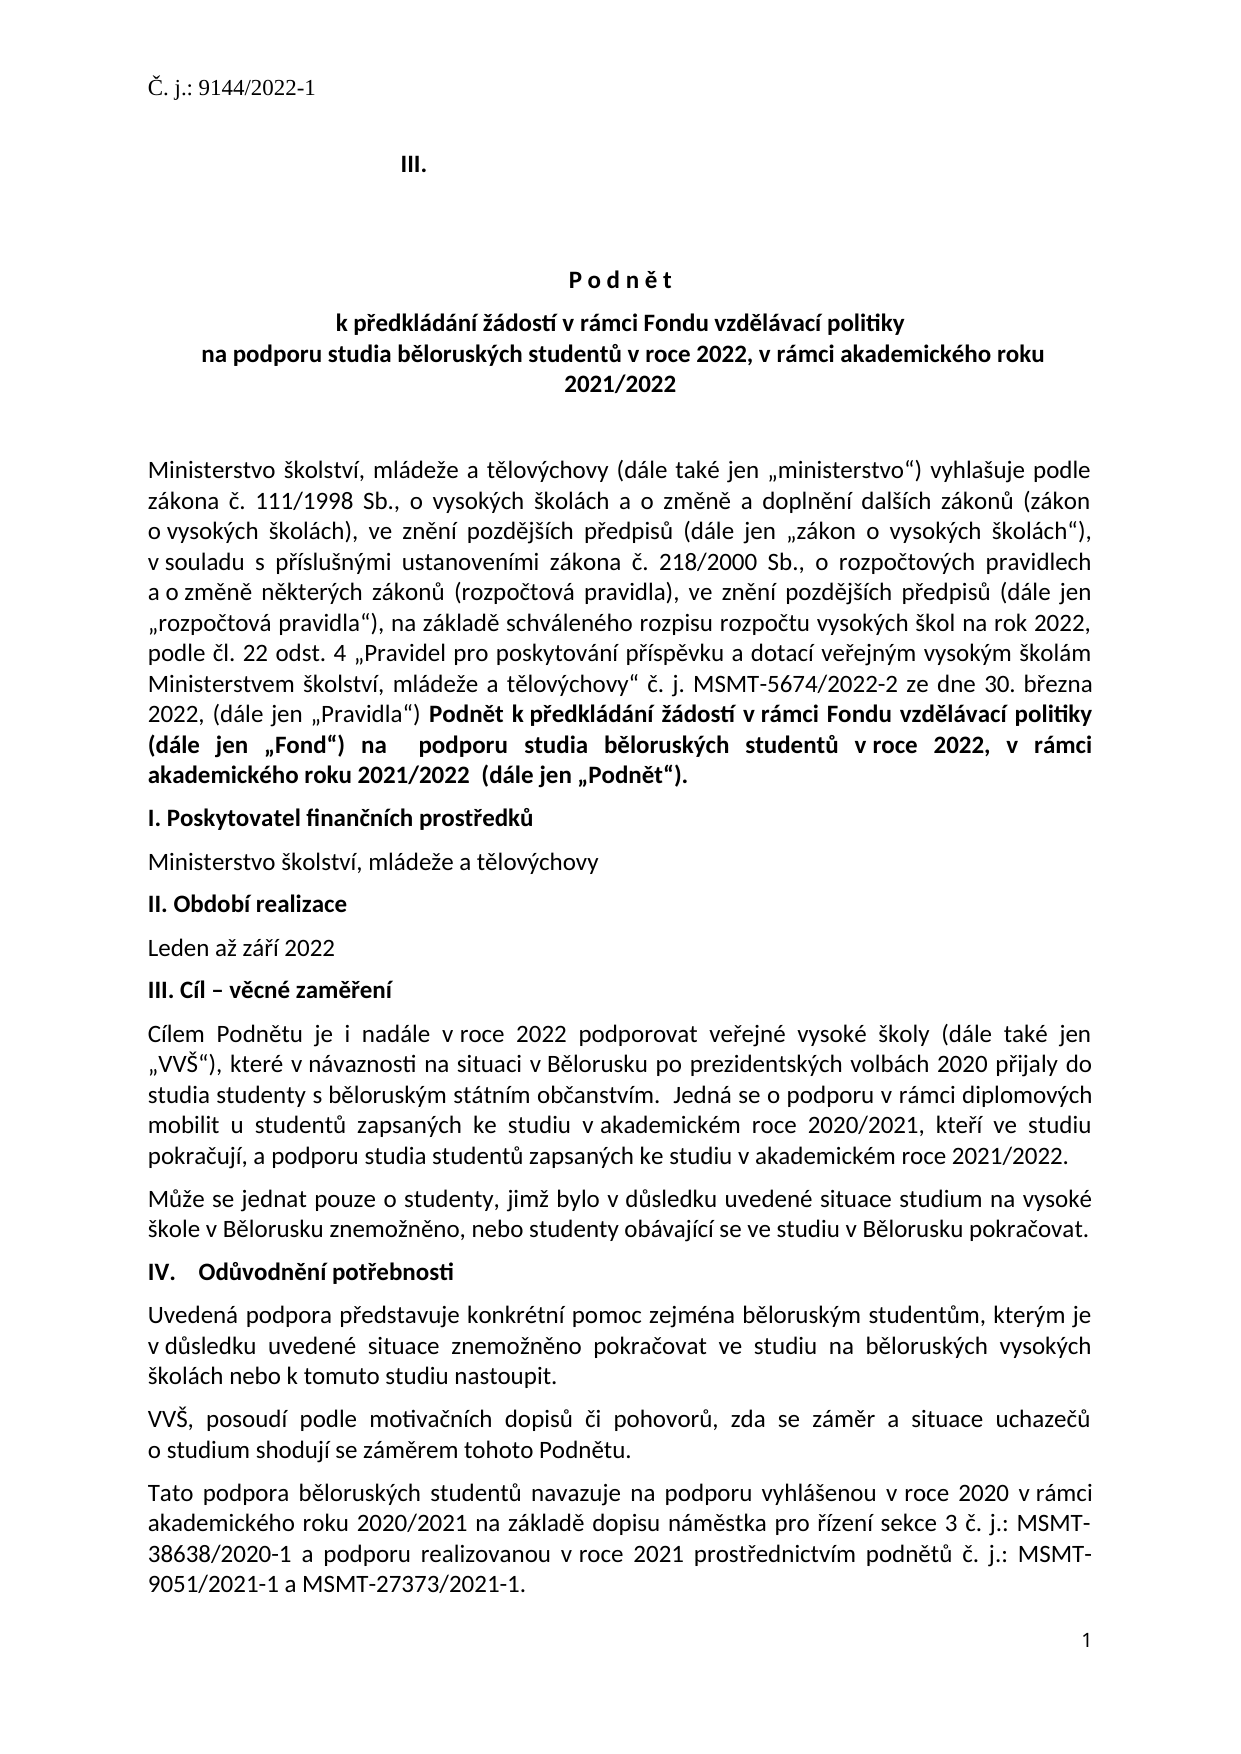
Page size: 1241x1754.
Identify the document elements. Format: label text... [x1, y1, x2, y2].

text Ministerstvo školství, mládeže a tělovýchovy (dále také jen „ministerstvo“) vyhlašuje podle zákona č. 111/1998 Sb., o vysokých školách a o změně a doplnění dalších zákonů (zákon o vysokých školách), ve znění pozdějších předpisů (dále jen „zákon o vysokých školách“), v souladu s příslušnými ustanoveními zákona č. 218/2000 Sb., o rozpočtových pravidlech a o změně některých zákonů (rozpočtová pravidla), ve znění pozdějších předpisů (dále jen „rozpočtová pravidla“), na základě schváleného rozpisu rozpočtu vysokých škol na rok 2022, podle čl. 22 odst. 4 „Pravidel pro poskytování příspěvku a dotací veřejným vysokým školám Ministerstvem školství, mládeže a tělovýchovy“ č. j. MSMT-5674/2022-2 ze dne 30. března 2022, (dále jen „Pravidla“) Podnět k předkládání žádostí v rámci Fondu vzdělávací politiky (dále jen „Fond“) na podporu studia běloruských studentů v roce 2022, v rámci akademického roku 2021/2022 (dále jen „Podnět“). [148, 454, 1092, 790]
text Leden až září 2022 [148, 932, 1092, 962]
text na podporu studia běloruských studentů v roce 2022, v rámci akademického roku 2021/2022 [148, 338, 1092, 399]
text VVŠ, posoudí podle motivačních dopisů či pohovorů, zda se záměr a situace uchazečů o studium shodují se záměrem tohoto Podnětu. [148, 1403, 1092, 1464]
text III. [148, 148, 1092, 178]
text Může se jednat pouze o studenty, jimž bylo v důsledku uvedené situace studium na vysoké škole v Bělorusku znemožněno, nebo studenty obávající se ve studiu v Bělorusku pokračovat. [148, 1183, 1092, 1244]
text III. Cíl – věcné zaměření [148, 975, 1092, 1005]
text Uvedená podpora představuje konkrétní pomoc zejména běloruským studentům, kterým je v důsledku uvedené situace znemožněno pokračovat ve studiu na běloruských vysokých školách nebo k tomuto studiu nastoupit. [148, 1299, 1092, 1391]
text k předkládání žádostí v rámci Fondu vzdělávací politiky [148, 307, 1092, 338]
text Tato podpora běloruských studentů navazuje na podporu vyhlášenou v roce 2020 v rámci akademického roku 2020/2021 na základě dopisu náměstka pro řízení sekce 3 č. j.: MSMT-38638/2020-1 a podporu realizovanou v roce 2021 prostřednictvím podnětů č. j.: MSMT-9051/2021-1 a MSMT-27373/2021-1. [148, 1477, 1092, 1599]
text Ministerstvo školství, mládeže a tělovýchovy [148, 846, 1092, 876]
text P o d n ě t [148, 264, 1092, 295]
text IV. Odůvodnění potřebnosti [148, 1256, 1092, 1287]
text II. Období realizace [148, 889, 1092, 919]
text I. Poskytovatel finančních prostředků [148, 803, 1092, 833]
text Cílem Podnětu je i nadále v roce 2022 podporovat veřejné vysoké školy (dále také jen „VVŠ“), které v návaznosti na situaci v Bělorusku po prezidentských volbách 2020 přijaly do studia studenty s běloruským státním občanstvím. Jedná se o podporu v rámci diplomových mobilit u studentů zapsaných ke studiu v akademickém roce 2020/2021, kteří ve studiu pokračují, a podporu studia studentů zapsaných ke studiu v akademickém roce 2021/2022. [148, 1018, 1092, 1170]
